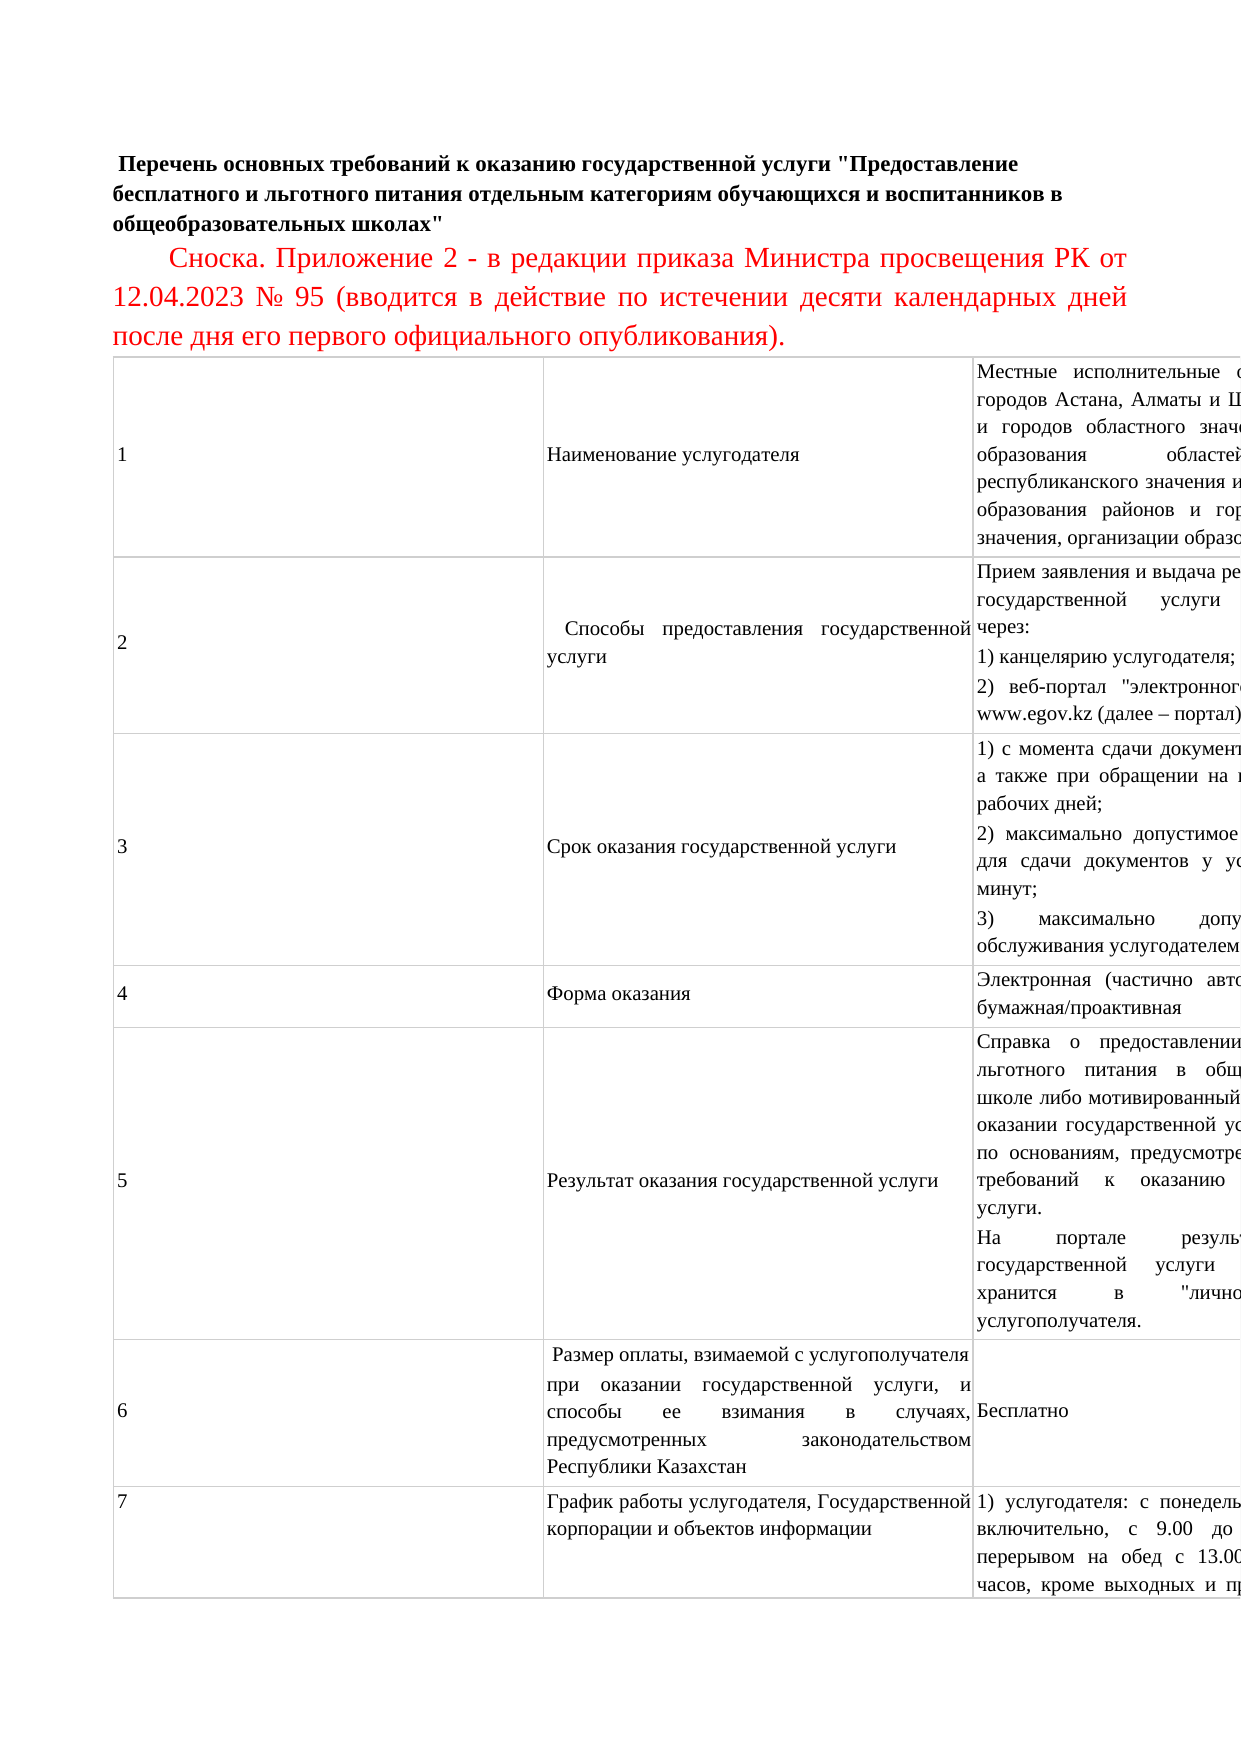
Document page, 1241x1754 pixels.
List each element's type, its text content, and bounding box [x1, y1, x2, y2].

table_cell 2 [114, 558, 543, 733]
table_cell Справка о предоставлении бесплатного и льготного питания в общеобразовательной школе либо мотивированный ответ об отказе в оказании государственной услуги в случаях и по основаниям, предусмотренным пунктом 9 требований к оказанию государственной услуги. На портале результат оказания государственной услуги направляется и хранится в "личном кабинете" услугополучателя. [974, 1028, 1240, 1339]
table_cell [974, 1487, 1240, 1597]
text Перечень основных требований к оказанию государственной услуги "Предоставление бесплатного и льготного питания отдельным категориям обучающихся и воспитанников в общеобразовательных школах" [112, 150, 1128, 237]
table_cell Размер оплаты, взимаемой с услугополучателя при оказании государственной услуги, и способы ее взимания в случаях, предусмотренных законодательством Республики Казахстан [544, 1340, 972, 1486]
table_cell 5 [114, 1028, 543, 1339]
table_cell Форма оказания [544, 966, 972, 1027]
table_cell Способы предоставления государственной услуги [544, 558, 972, 733]
table_cell 7 [114, 1487, 543, 1597]
table_header Наименование услугодателя [544, 358, 972, 556]
table_cell Электронная (частично автоматизированная)\ бумажная/проактивная [974, 966, 1240, 1027]
table_cell Прием заявления и выдача результата оказания государственной услуги осуществляются через: 1) канцелярию услугодателя; 2) веб-портал "электронного правительства" www.egov.kz (далее – портал). [974, 558, 1240, 733]
text Сноска. Приложение 2 - в редакции приказа Министра просвещения РК от 12.04.2023 № 95 (вводится в действие по истечении десяти календарных дней после дня его первого официального опубликования). [112, 241, 1128, 351]
table_cell 1) с момента сдачи документов услугодателю, а также при обращении на портал – 5 (пять) рабочих дней; 2) максимально допустимое время ожидания для сдачи документов у услугодателя – 15 минут; 3) максимально допустимое время обслуживания услугодателем – 30 минут. [974, 734, 1240, 964]
table_cell 4 [114, 966, 543, 1027]
table_cell 6 [114, 1340, 543, 1486]
table_header Местные исполнительные органы областей, городов Астана, Алматы и Шымкент, районов и городов областного значения, управления образования областей, городов республиканского значения и столицы, отделы образования районов и городов областного значения, организации образования [974, 358, 1240, 556]
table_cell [544, 1487, 972, 1597]
table_cell Бесплатно [974, 1340, 1240, 1486]
table_cell Результат оказания государственной услуги [544, 1028, 972, 1339]
table_cell Срок оказания государственной услуги [544, 734, 972, 964]
table_cell 3 [114, 734, 543, 964]
table_header 1 [114, 358, 543, 556]
